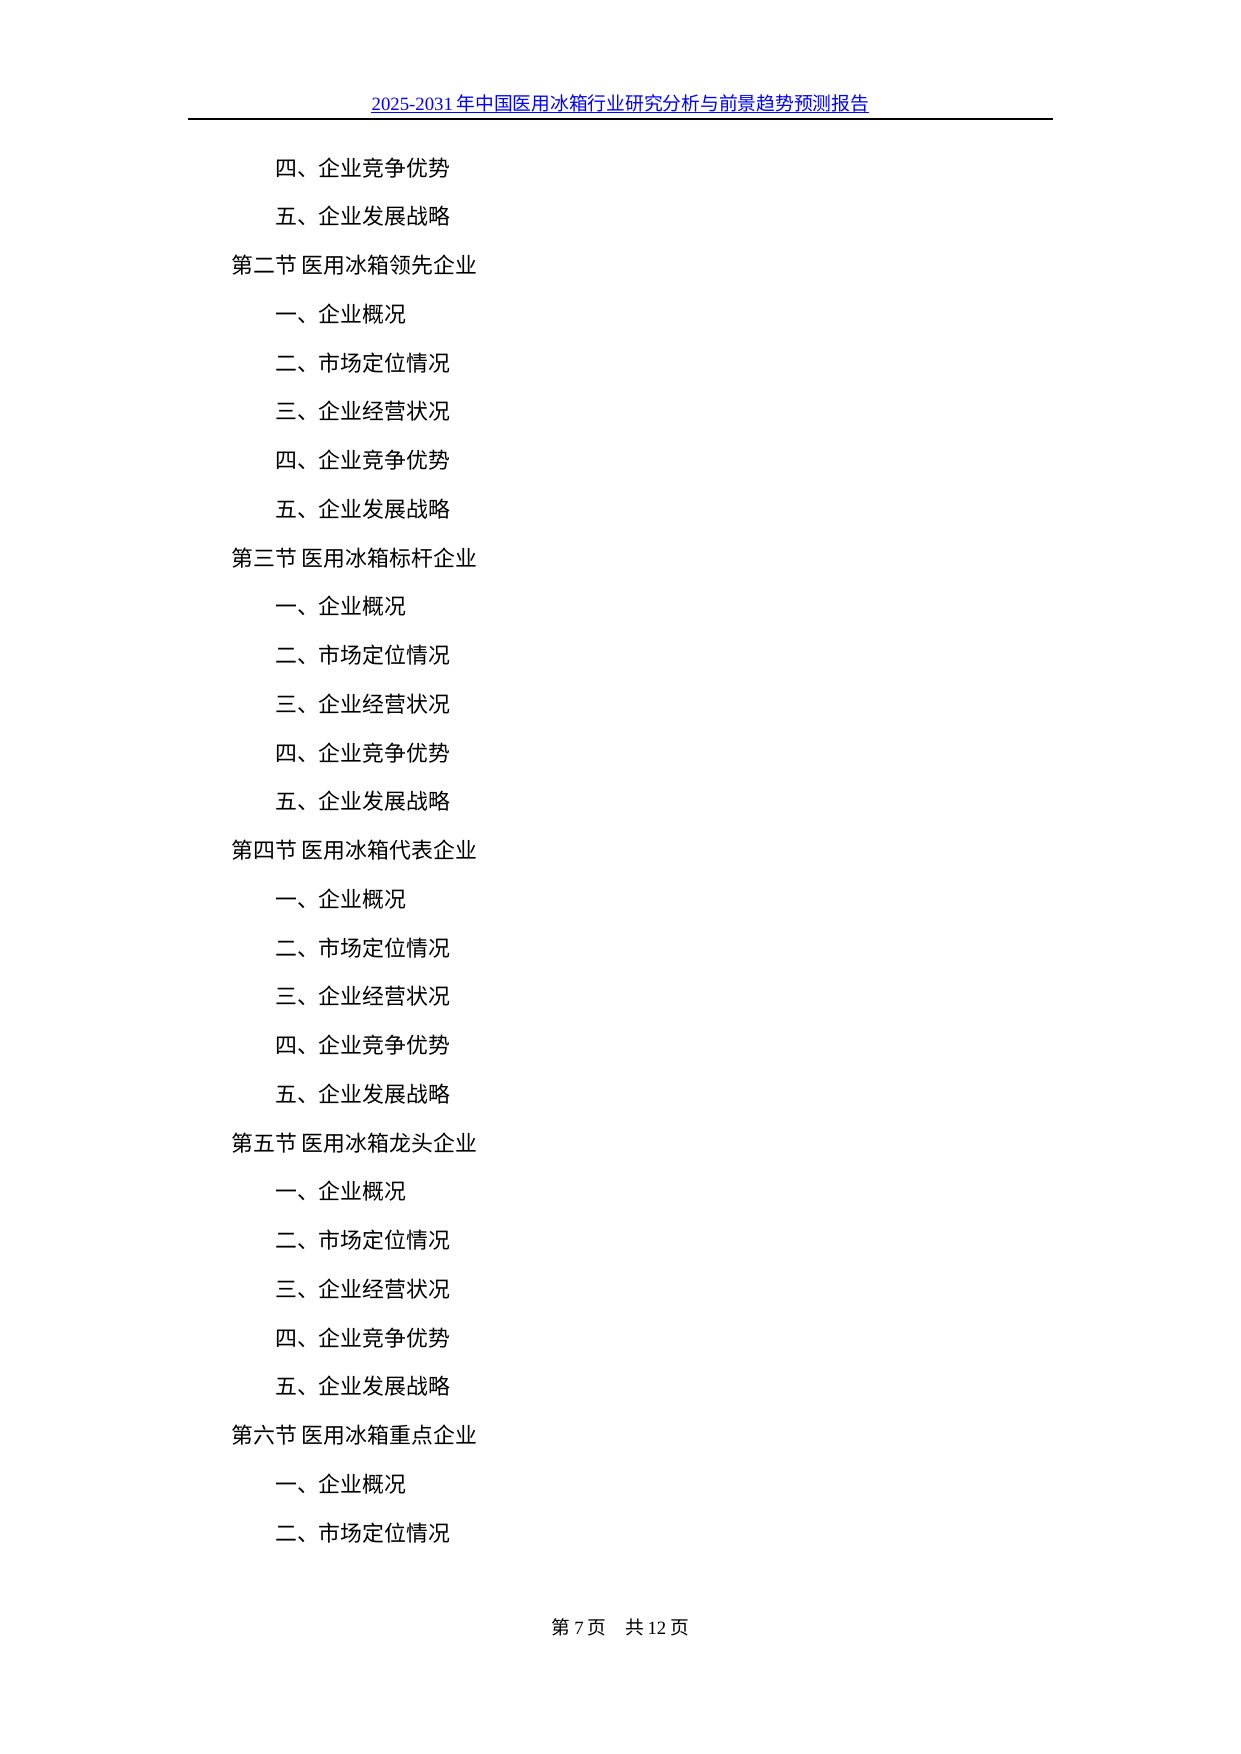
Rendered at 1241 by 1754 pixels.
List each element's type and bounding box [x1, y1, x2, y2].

text [187, 150, 1053, 1548]
